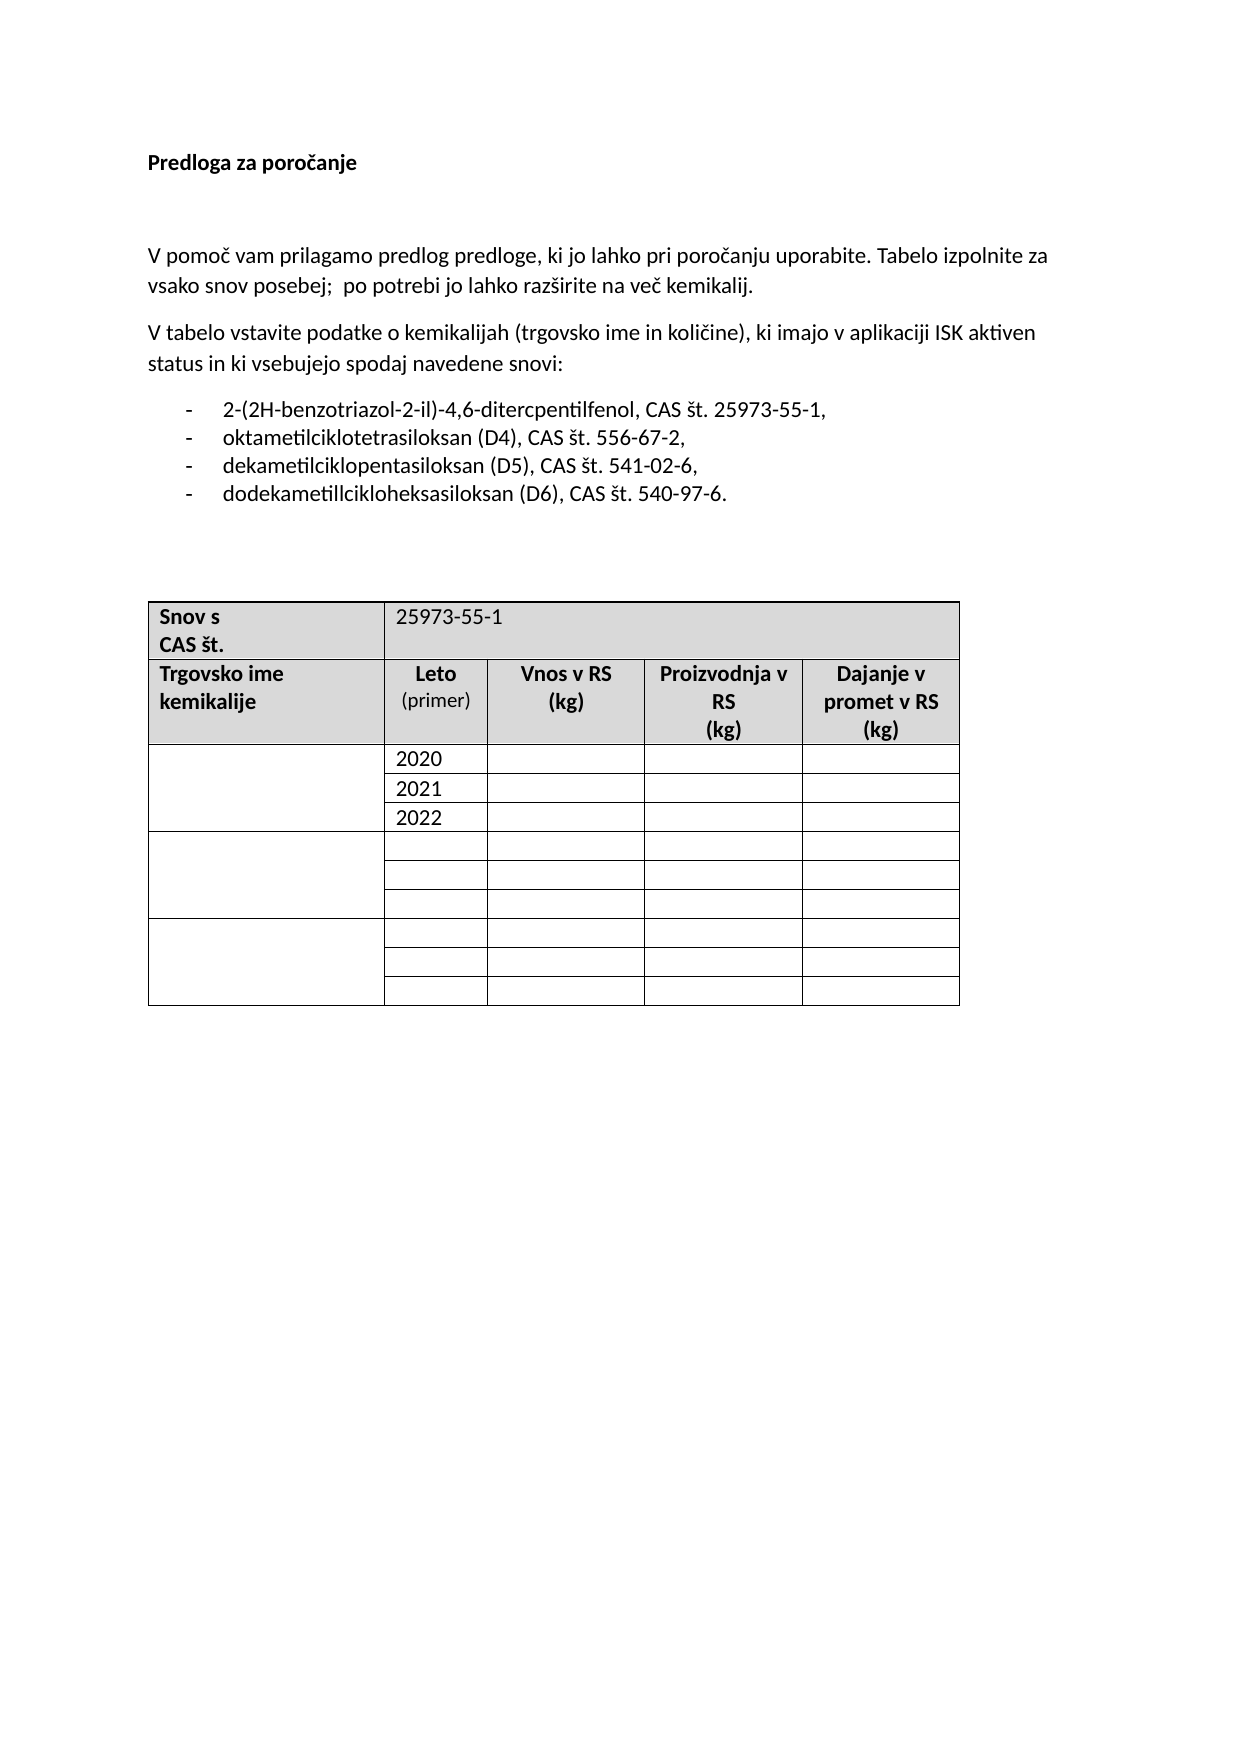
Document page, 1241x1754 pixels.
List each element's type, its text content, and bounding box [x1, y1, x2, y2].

table_cell [149, 745, 384, 831]
table_cell [488, 919, 644, 947]
table_cell [645, 948, 802, 976]
table_cell [803, 832, 959, 860]
table_cell [488, 803, 644, 831]
table_cell [488, 890, 644, 918]
table_cell [488, 832, 644, 860]
list dodekametillcikloheksasiloksan (D6), CAS št. 540-97-6. [185, 479, 1093, 508]
table_header 25973-55-1 [385, 603, 959, 658]
table_cell [488, 948, 644, 976]
table_cell Dajanje v promet v RS (kg) [803, 660, 959, 743]
table_cell Proizvodnja v RS (kg) [645, 660, 802, 743]
table_cell [149, 832, 384, 918]
text Predloga za poročanje [148, 148, 1093, 176]
table_cell [645, 977, 802, 1005]
table_cell Vnos v RS (kg) [488, 660, 644, 743]
table_cell 2021 [385, 774, 487, 802]
table_cell [385, 832, 487, 860]
table_cell [803, 745, 959, 773]
table_cell [645, 832, 802, 860]
table_cell [149, 919, 384, 1005]
table_cell [488, 745, 644, 773]
text V tabelo vstavite podatke o kemikalijah (trgovsko ime in količine), ki imajo v aplikaciji ISK aktiven status in ki vsebujejo spodaj navedene snovi: [148, 318, 1093, 377]
table_cell [488, 774, 644, 802]
table_cell [803, 977, 959, 1005]
table_cell Leto (primer) [385, 660, 487, 743]
table_cell [385, 919, 487, 947]
table_cell [645, 803, 802, 831]
table_cell [385, 861, 487, 889]
table_cell Trgovsko ime kemikalije [149, 660, 384, 743]
table_cell 2022 [385, 803, 487, 831]
table_cell [645, 890, 802, 918]
table_cell [645, 774, 802, 802]
table_cell [803, 890, 959, 918]
table_cell [645, 745, 802, 773]
table_cell [385, 890, 487, 918]
table_cell [645, 919, 802, 947]
text V pomoč vam prilagamo predlog predloge, ki jo lahko pri poročanju uporabite. Tabelo izpolnite za vsako snov posebej; po potrebi jo lahko razširite na več kemikalij. [148, 241, 1093, 299]
list 2-(2H-benzotriazol-2-il)-4,6-ditercpentilfenol, CAS št. 25973-55-1, [185, 396, 1093, 423]
table_cell [488, 977, 644, 1005]
table_cell [385, 948, 487, 976]
table_cell 2020 [385, 745, 487, 773]
table_cell [803, 774, 959, 802]
list oktametilciklotetrasiloksan (D4), CAS št. 556-67-2, [185, 423, 1093, 452]
table_cell [645, 861, 802, 889]
table_cell [803, 948, 959, 976]
list dekametilciklopentasiloksan (D5), CAS št. 541-02-6, [185, 452, 1093, 479]
table_cell [803, 919, 959, 947]
table_cell [488, 861, 644, 889]
table_header Snov s CAS št. [149, 603, 384, 658]
table_cell [803, 861, 959, 889]
table_cell [803, 803, 959, 831]
table_cell [385, 977, 487, 1005]
